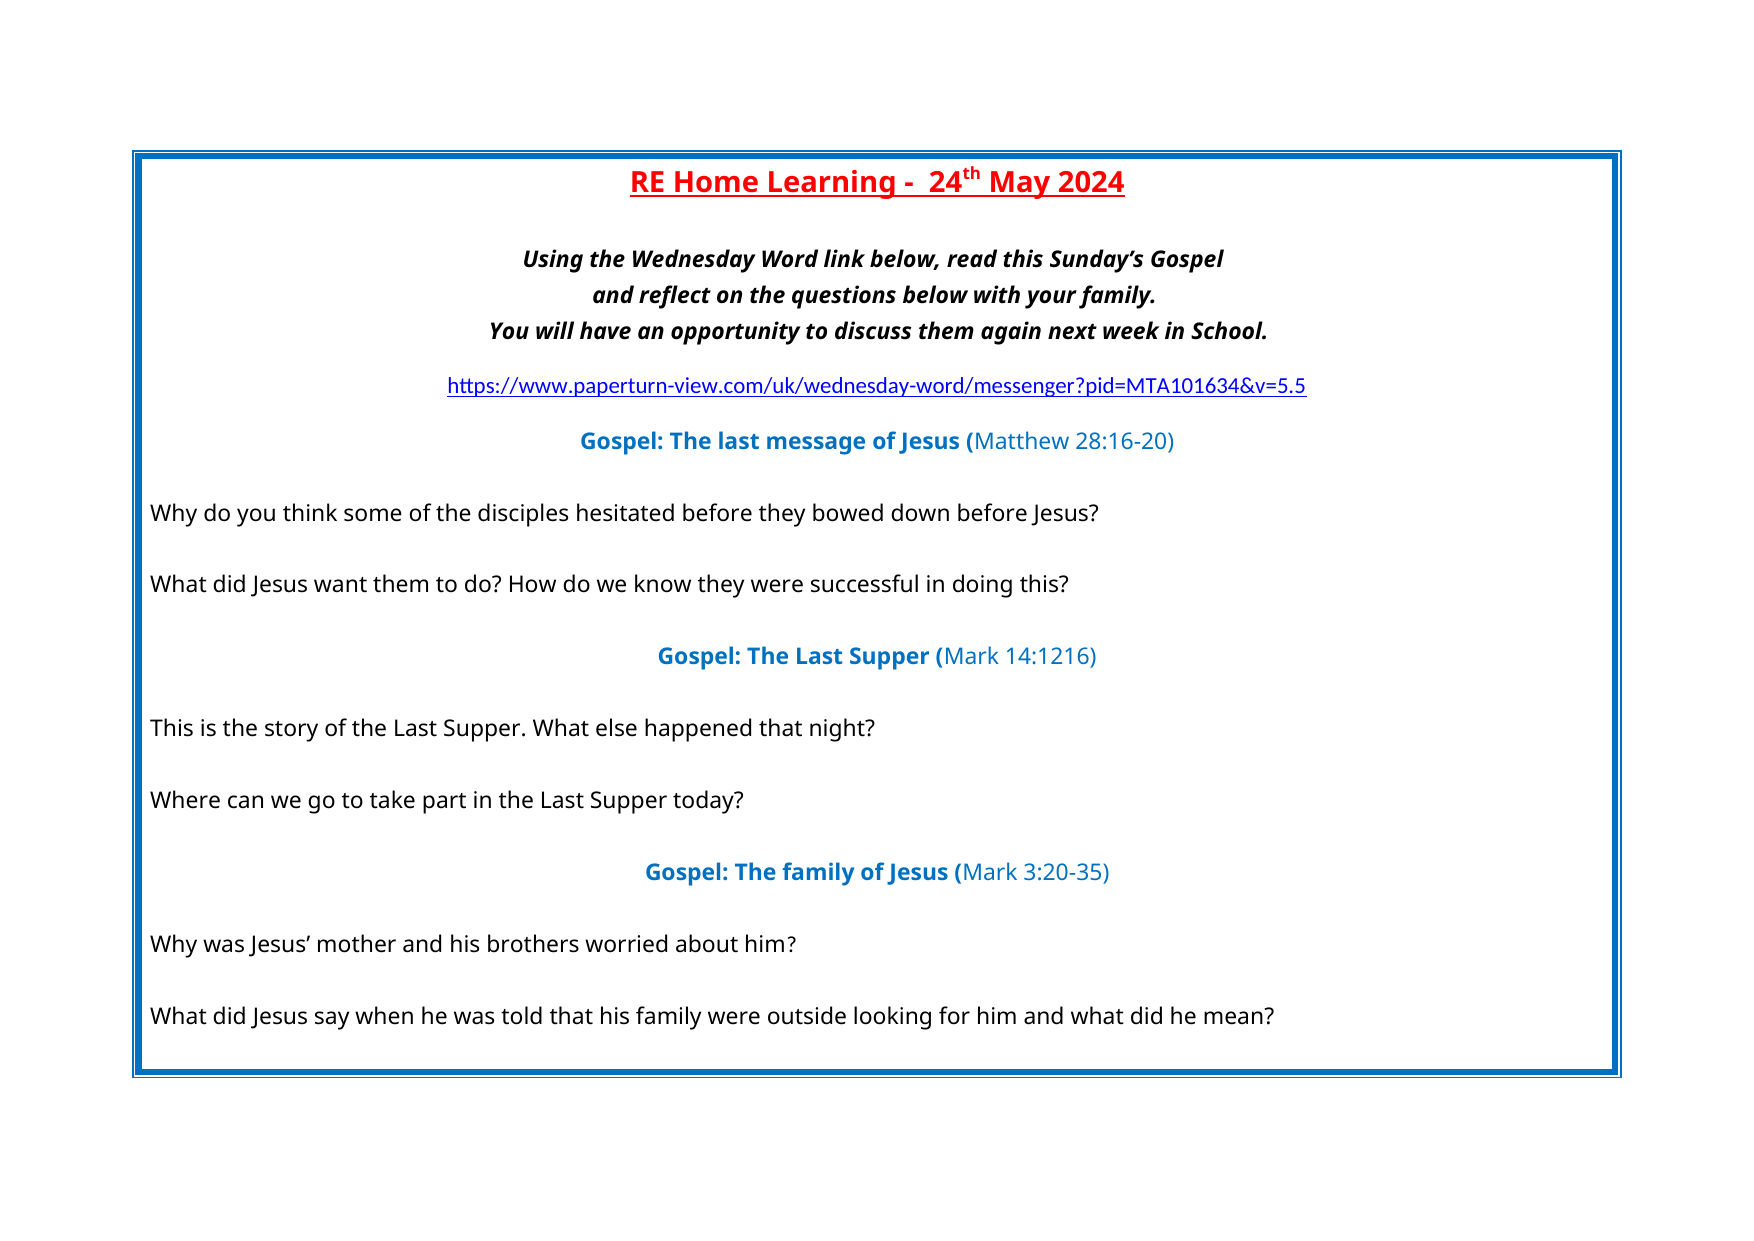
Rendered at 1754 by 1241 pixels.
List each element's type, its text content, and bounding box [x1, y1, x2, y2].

text Gospel: The Last Supper (Mark 14:1216) [142, 629, 1612, 672]
text What did Jesus want them to do? How do we know they were successful in doing this? [142, 557, 1612, 600]
text Gospel: The last message of Jesus (Matthew 28:16-20) [142, 413, 1612, 456]
text Why do you think some of the disciples hesitated before they bowed down before Jesus? [142, 485, 1612, 528]
text Where can we go to take part in the Last Supper today? [142, 773, 1612, 815]
text Using the Wednesday Word link below, read this Sunday’s Gospel and reflect on the questions below with your family. You will have an opportunity to discuss them again next week in School. [142, 232, 1612, 346]
text RE Home Learning - 24th May 2024 [142, 159, 1612, 201]
text Why was Jesus’ mother and his brothers worried about him? [142, 916, 1612, 959]
text What did Jesus say when he was told that his family were outside looking for him and what did he mean? [142, 988, 1612, 1031]
text https://www.paperturn-view.com/uk/wednesday-word/messenger?pid=MTA101634&v=5.5 [142, 360, 1612, 400]
text Gospel: The family of Jesus (Mark 3:20-35) [142, 844, 1612, 887]
text This is the story of the Last Supper. What else happened that night? [142, 701, 1612, 743]
